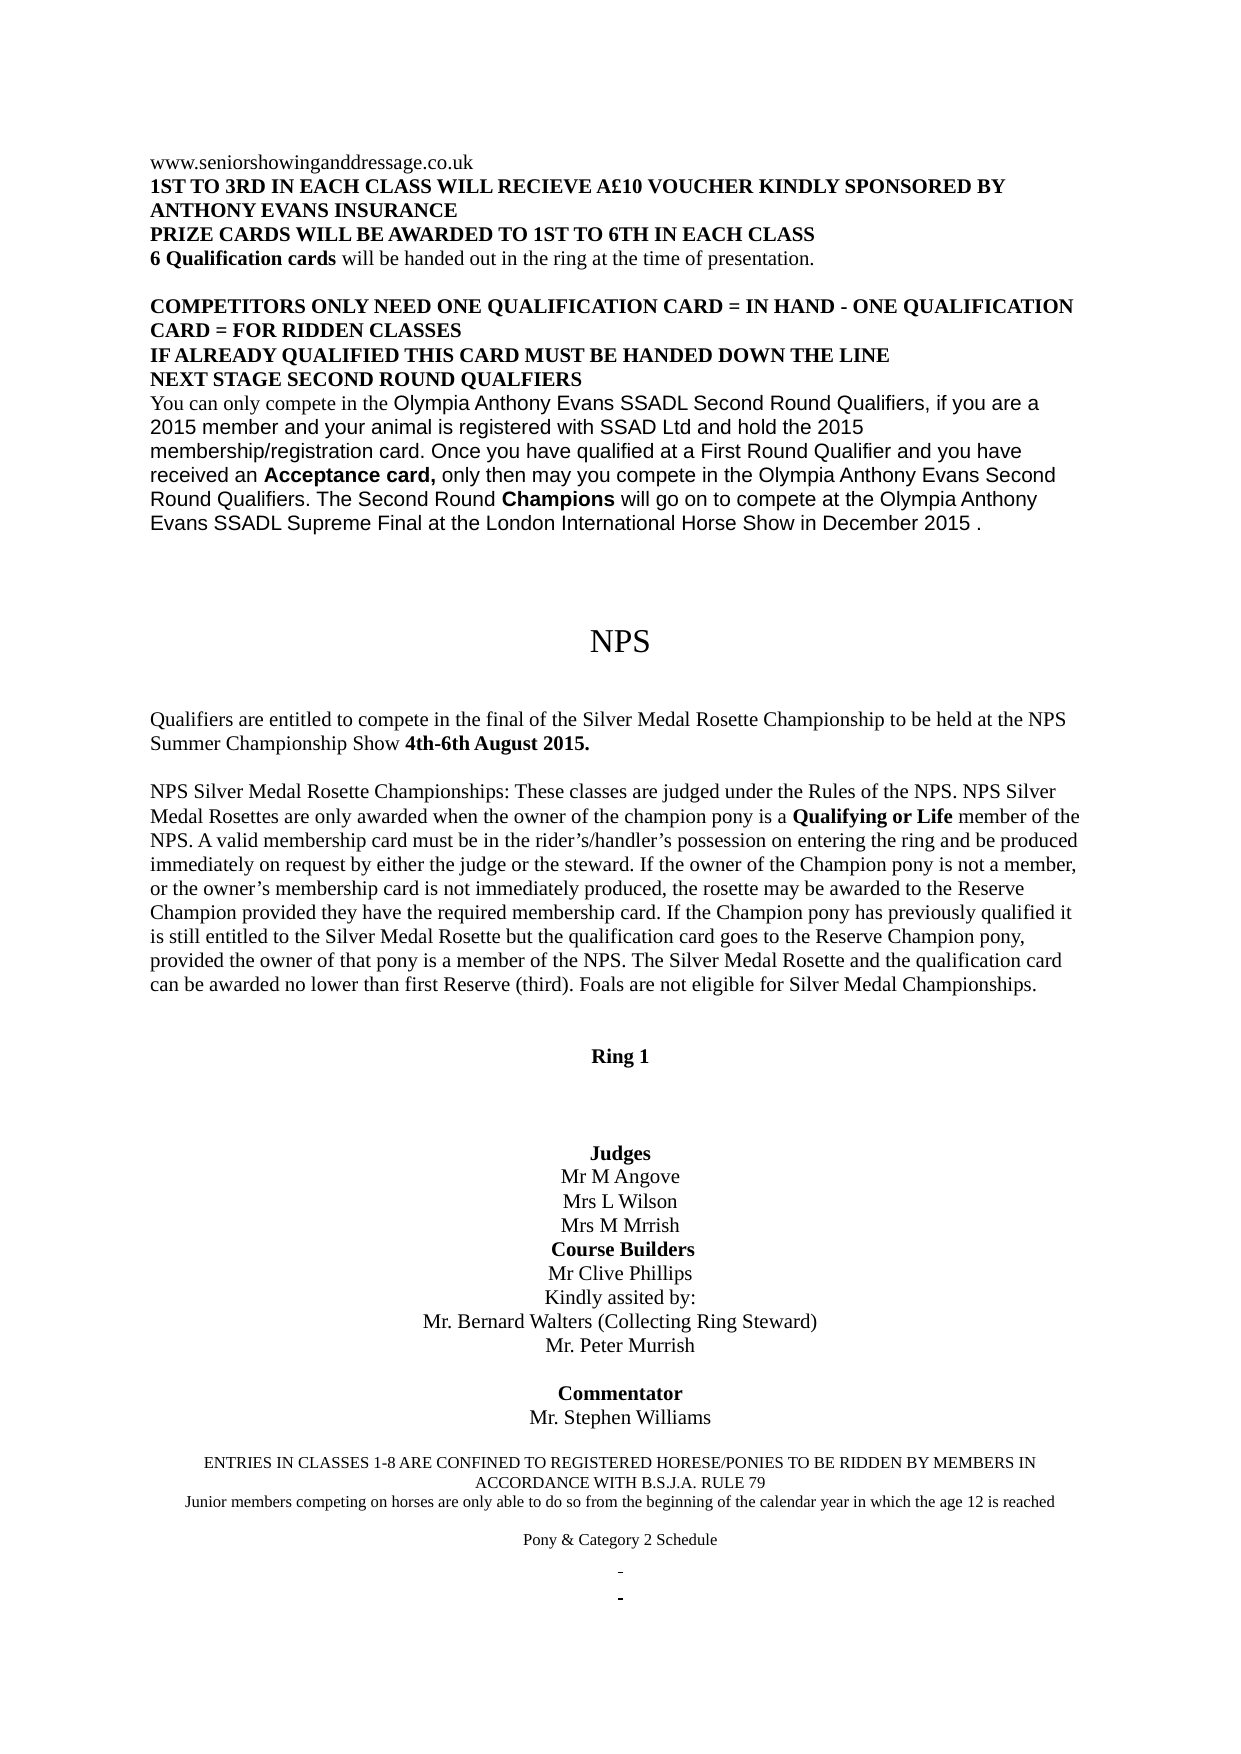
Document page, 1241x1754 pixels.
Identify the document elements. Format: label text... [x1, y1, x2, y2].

text Commentator [150, 1381, 1090, 1405]
text Course Builders [150, 1237, 1090, 1261]
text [150, 150, 1090, 174]
text Ring 1 [150, 1044, 1090, 1068]
text IF ALREADY QUALIFIED THIS CARD MUST BE HANDED DOWN THE LINE [150, 342, 1090, 367]
text Qualifiers are entitled to compete in the final of the Silver Medal Rosette Championship to be held at the NPS Summer Championship Show 4th-6th August 2015. [150, 707, 1090, 755]
text 1ST TO 3RD IN EACH CLASS WILL RECIEVE A£10 VOUCHER KINDLY SPONSORED BY ANTHONY EVANS INSURANCE [150, 174, 1090, 222]
text NPS Silver Medal Rosette Championships: These classes are judged under the Rules of the NPS. NPS Silver Medal Rosettes are only awarded when the owner of the champion pony is a Qualifying or Life member of the NPS. A valid membership card must be in the rider’s/handler’s possession on entering the ring and be produced immediately on request by either the judge or the steward. If the owner of the Champion pony is not a member, or the owner’s membership card is not immediately produced, the rosette may be awarded to the Reserve Champion provided they have the required membership card. If the Champion pony has previously qualified it is still entitled to the Silver Medal Rosette but the qualification card goes to the Reserve Champion pony, provided the owner of that pony is a member of the NPS. The Silver Medal Rosette and the qualification card can be awarded no lower than first Reserve (third). Foals are not eligible for Silver Medal Championships. [150, 779, 1090, 996]
text Mr. Bernard Walters (Collecting Ring Steward) [150, 1309, 1090, 1333]
text NPS [150, 621, 1090, 659]
text Pony & Category 2 Schedule [150, 1530, 1090, 1549]
text Mrs M Mrrish [150, 1213, 1090, 1237]
text Mr M Angove [150, 1164, 1090, 1188]
text PRIZE CARDS WILL BE AWARDED TO 1ST TO 6TH IN EACH CLASS [150, 222, 1090, 246]
text NEXT STAGE SECOND ROUND QUALFIERS [150, 367, 1090, 391]
text Junior members competing on horses are only able to do so from the beginning of the calendar year in which the age 12 is reached [150, 1492, 1090, 1511]
text Mr Clive Phillips [150, 1261, 1090, 1285]
text Kindly assited by: [150, 1285, 1090, 1309]
text You can only compete in the Olympia Anthony Evans SSADL Second Round Qualifiers, if you are a 2015 member and your animal is registered with SSAD Ltd and hold the 2015 membership/registration card. Once you have qualified at a First Round Qualifier and you have received an Acceptance card, only then may you compete in the Olympia Anthony Evans Second Round Qualifiers. The Second Round Champions will go on to compete at the Olympia Anthony Evans SSADL Supreme Final at the London International Horse Show in December 2015 . [150, 391, 1090, 534]
text Mr. Peter Murrish [150, 1333, 1090, 1357]
text Judges [150, 1140, 1090, 1164]
text Mr. Stephen Williams [150, 1405, 1090, 1429]
text Mrs L Wilson [150, 1188, 1090, 1213]
text 6 Qualification cards will be handed out in the ring at the time of presentation. [150, 246, 1090, 270]
text COMPETITORS ONLY NEED ONE QUALIFICATION CARD = IN HAND - ONE QUALIFICATION CARD = FOR RIDDEN CLASSES [150, 294, 1090, 342]
text ENTRIES IN CLASSES 1-8 ARE CONFINED TO REGISTERED HORESE/PONIES TO BE RIDDEN BY MEMBERS IN ACCORDANCE WITH B.S.J.A. RULE 79 [150, 1453, 1090, 1492]
